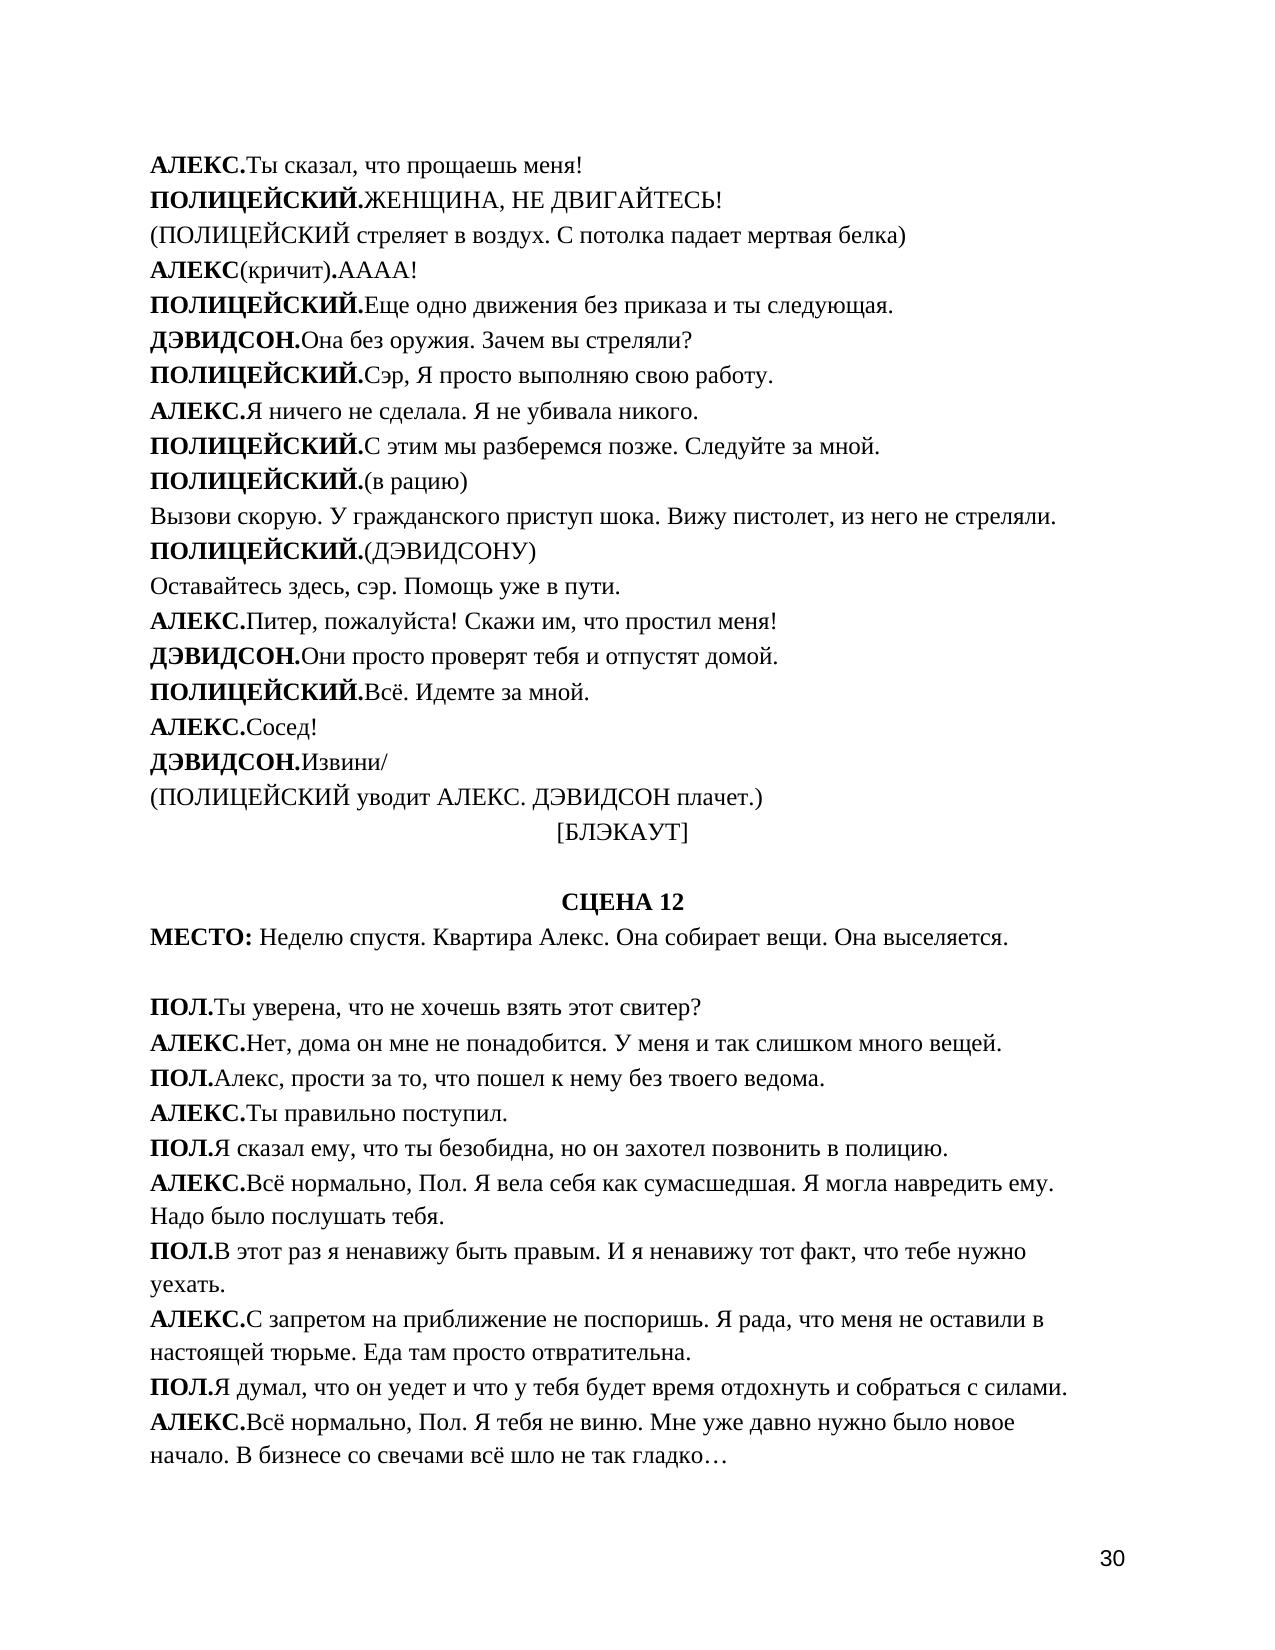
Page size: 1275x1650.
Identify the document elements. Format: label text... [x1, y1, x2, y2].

text СЦЕНА 12 [150, 887, 1095, 916]
text ДЭВИДСОН.Извини/ [150, 747, 1095, 776]
text АЛЕКС(кричит).AAAA! [150, 255, 1095, 284]
text Вызови скорую. У гражданского приступ шока. Вижу пистолет, из него не стреляли. [150, 501, 1095, 530]
text АЛЕКС.Ты сказал, что прощаешь меня! [150, 150, 1095, 179]
text ПОЛИЦЕЙСКИЙ.Сэр, Я просто выполняю свою работу. [150, 361, 1095, 389]
text АЛЕКС.Нет, дома он мне не понадобится. У меня и так слишком много вещей. [150, 1028, 1095, 1056]
text (ПОЛИЦЕЙСКИЙ уводит АЛЕКС. ДЭВИДСОН плачет.) [150, 782, 1095, 811]
text ПОЛ.Я сказал ему, что ты безобидна, но он захотел позвонить в полицию. [150, 1133, 1095, 1162]
text [БЛЭКАУТ] [150, 817, 1095, 846]
text АЛЕКС.Ты правильно поступил. [150, 1098, 1095, 1127]
text АЛЕКС.Я ничего не сделала. Я не убивала никого. [150, 396, 1095, 424]
text (ПОЛИЦЕЙСКИЙ стреляет в воздух. С потолка падает мертвая белка) [150, 220, 1095, 249]
text ПОЛ.В этот раз я ненавижу быть правым. И я ненавижу тот факт, что тебе нужно уехать. [150, 1236, 1095, 1298]
text ПОЛ.Алекс, прости за то, что пошел к нему без твоего ведома. [150, 1063, 1095, 1091]
text МЕСТО: Неделю спустя. Квартира Алекс. Она собирает вещи. Она выселяется. [150, 922, 1095, 951]
text ПОЛИЦЕЙСКИЙ.Еще одно движения без приказа и ты следующая. [150, 290, 1095, 319]
text ПОЛИЦЕЙСКИЙ.(ДЭВИДСОНУ) [150, 536, 1095, 565]
text АЛЕКС.Питер, пожалуйста! Скажи им, что простил меня! [150, 606, 1095, 635]
text ПОЛИЦЕЙСКИЙ.ЖЕНЩИНА, НЕ ДВИГАЙТЕСЬ! [150, 185, 1095, 214]
text ПОЛ.Я думал, что он уедет и что у тебя будет время отдохнуть и собраться с силами. [150, 1372, 1095, 1401]
text ПОЛИЦЕЙСКИЙ.(в рацию) [150, 466, 1095, 495]
text ПОЛИЦЕЙСКИЙ.С этим мы разберемся позже. Следуйте за мной. [150, 431, 1095, 459]
text Оставайтесь здесь, сэр. Помощь уже в пути. [150, 571, 1095, 600]
text ПОЛИЦЕЙСКИЙ.Всё. Идемте за мной. [150, 677, 1095, 705]
text ДЭВИДСОН.Они просто проверят тебя и отпустят домой. [150, 641, 1095, 670]
text АЛЕКС.Всё нормально, Пол. Я вела себя как сумасшедшая. Я могла навредить ему. Надо было послушать тебя. [150, 1168, 1095, 1230]
text АЛЕКС.Сосед! [150, 712, 1095, 740]
text АЛЕКС.Всё нормально, Пол. Я тебя не виню. Мне уже давно нужно было новое начало. В бизнесе со свечами всё шло не так гладко… [150, 1407, 1095, 1469]
text ПОЛ.Ты уверена, что не хочешь взять этот свитер? [150, 992, 1095, 1021]
text ДЭВИДСОН.Она без оружия. Зачем вы стреляли? [150, 326, 1095, 354]
text АЛЕКС.С запретом на приближение не поспоришь. Я рада, что меня не оставили в настоящей тюрьме. Еда там просто отвратительна. [150, 1304, 1095, 1366]
